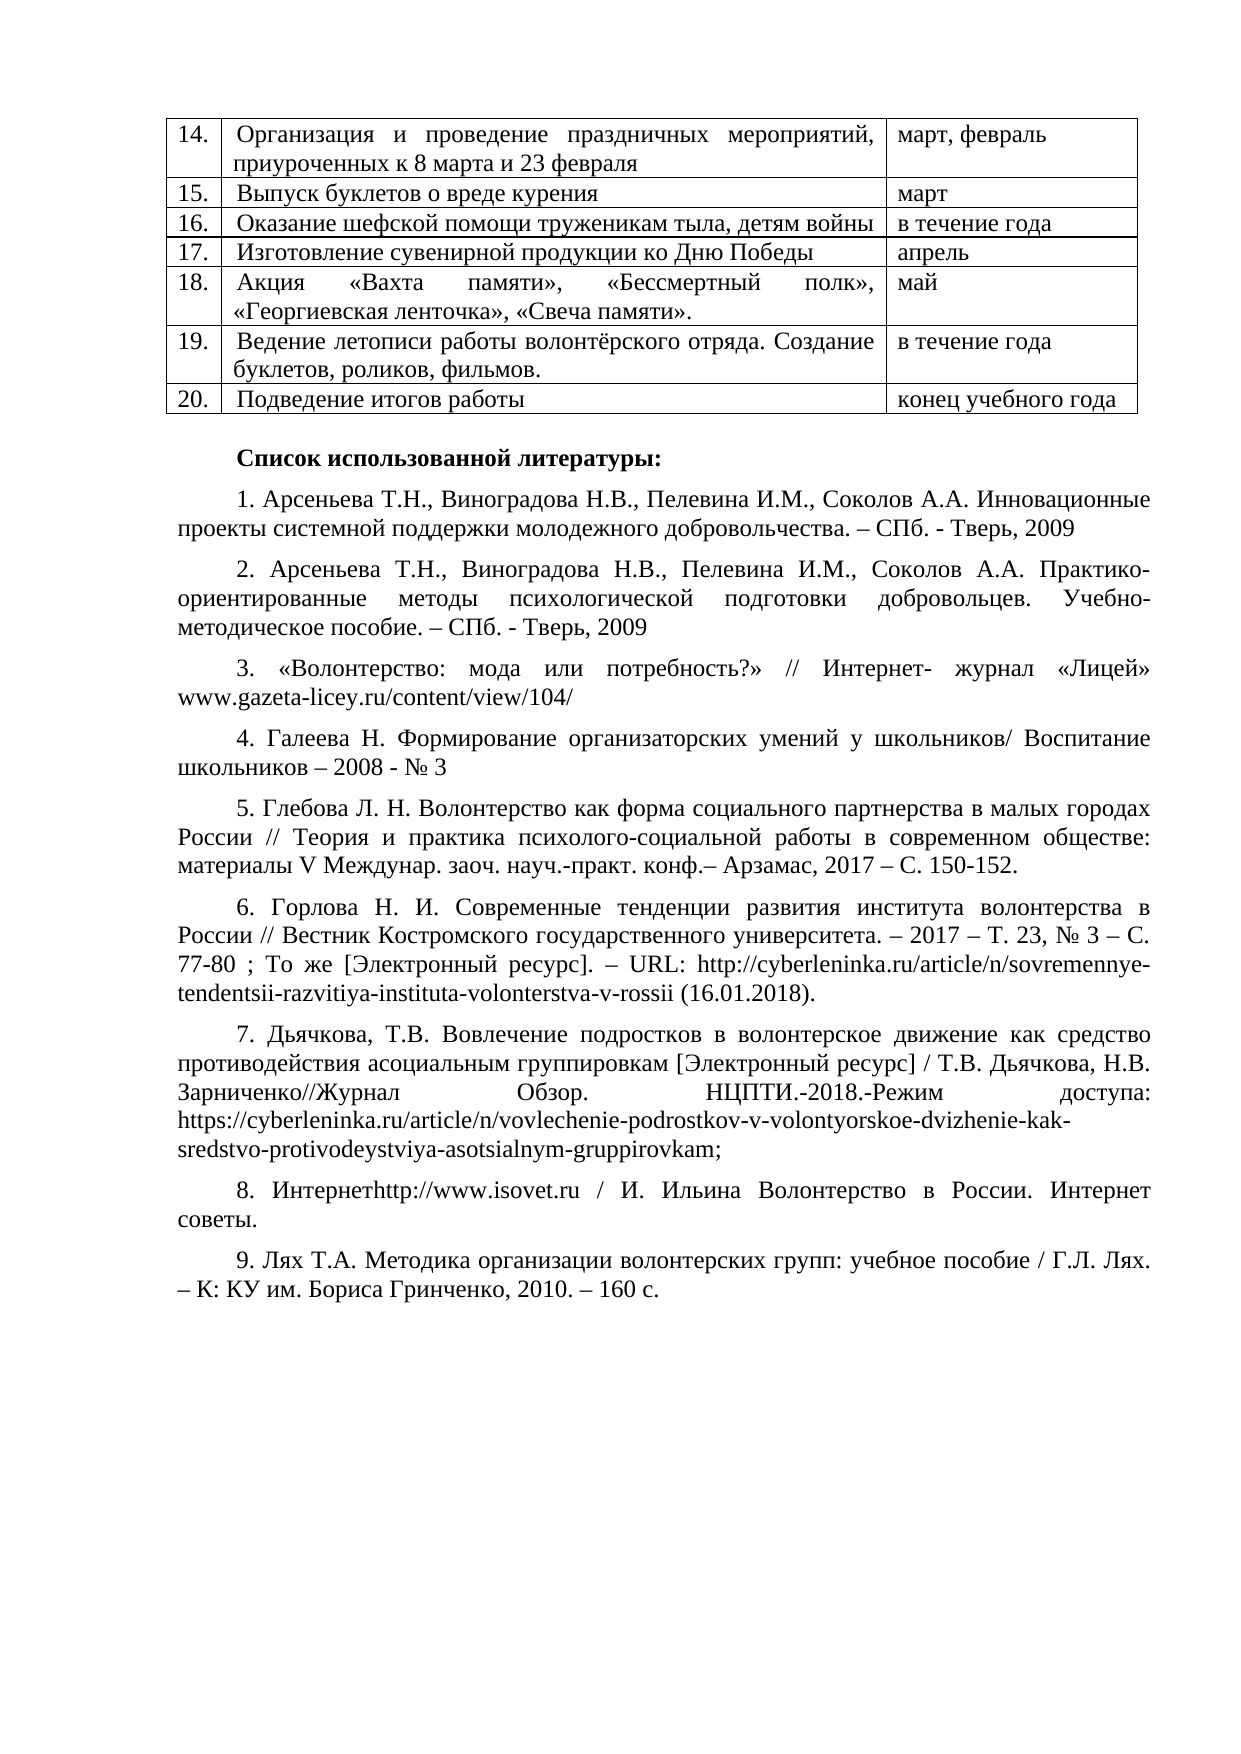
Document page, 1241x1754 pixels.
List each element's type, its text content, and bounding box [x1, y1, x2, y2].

table_cell Изготовление сувенирной продукции ко Дню Победы [222, 238, 886, 266]
table_cell Акция «Вахта памяти», «Бессмертный полк», «Георгиевская ленточка», «Свеча памяти». [222, 267, 886, 325]
table_cell [167, 119, 221, 177]
table_cell [167, 208, 221, 236]
text 4. Галеева Н. Формирование организаторских умений у школьников/ Воспитание школьников – 2008 - № 3 [177, 723, 1152, 780]
table_cell [167, 384, 221, 413]
table_cell март, февраль [887, 119, 1137, 177]
table_cell Выпуск буклетов о вреде курения [222, 178, 886, 207]
text 2. Арсеньева Т.Н., Виноградова Н.В., Пелевина И.М., Соколов А.А. Практико-ориентированные методы психологической подготовки добровольцев. Учебно-методическое пособие. – СПб. - Тверь, 2009 [177, 554, 1152, 640]
table_cell конец учебного года [887, 384, 1137, 413]
text 5. Глебова Л. Н. Волонтерство как форма социального партнерства в малых городах России // Теория и практика психолого-социальной работы в современном обществе: материалы V Междунар. заоч. науч.-практ. конф.– Арзамас, 2017 – С. 150-152. [177, 793, 1152, 879]
table_cell апрель [887, 238, 1137, 266]
text 8. Интернетhttp://www.isovet.ru / И. Ильина Волонтерство в России. Интернет советы. [177, 1175, 1152, 1233]
table_cell [167, 267, 221, 325]
text 3. «Волонтерство: мода или потребность?» // Интернет- журнал «Лицей» www.gazeta-licey.ru/content/view/104/ [177, 653, 1152, 710]
table_cell Подведение итогов работы [222, 384, 886, 413]
table_cell Ведение летописи работы волонтёрского отряда. Создание буклетов, роликов, фильмов. [222, 326, 886, 383]
table_cell [167, 326, 221, 383]
table_cell Оказание шефской помощи труженикам тыла, детям войны [222, 208, 886, 236]
table_cell март [887, 178, 1137, 207]
text 1. Арсеньева Т.Н., Виноградова Н.В., Пелевина И.М., Соколов А.А. Инновационные проекты системной поддержки молодежного добровольчества. – СПб. - Тверь, 2009 [177, 484, 1152, 542]
table_cell [167, 178, 221, 207]
table_cell [167, 238, 221, 266]
table_cell в течение года [887, 208, 1137, 236]
text 9. Лях Т.А. Методика организации волонтерских групп: учебное пособие / Г.Л. Лях. – К: КУ им. Бориса Гринченко, 2010. – 160 с. [177, 1245, 1152, 1303]
text 6. Горлова Н. И. Современные тенденции развития института волонтерства в России // Вестник Костромского государственного университета. – 2017 – Т. 23, № 3 – С. 77-80 ; То же [Электронный ресурс]. – URL: http://cyberleninka.ru/article/n/sovremennye-tendentsii-razvitiya-instituta-volonterstva-v-rossii (16.01.2018). [177, 892, 1152, 1007]
table_cell в течение года [887, 326, 1137, 383]
text Список использованной литературы: [177, 443, 1152, 472]
table_cell Организация и проведение праздничных мероприятий, приуроченных к 8 марта и 23 февраля [222, 119, 886, 177]
table_cell май [887, 267, 1137, 325]
text 7. Дьячкова, Т.В. Вовлечение подростков в волонтерское движение как средство противодействия асоциальным группировкам [Электронный ресурс] / Т.В. Дьячкова, Н.В. Зарниченко//Журнал Обзор. НЦПТИ.-2018.-Режим доступа: https://cyberleninka.ru/article/n/vovlechenie-podrostkov-v-volontyorskoe-dvizhenie-kak-sredstvo-protivodeystviya-asotsialnym-gruppirovkam; [177, 1019, 1152, 1163]
